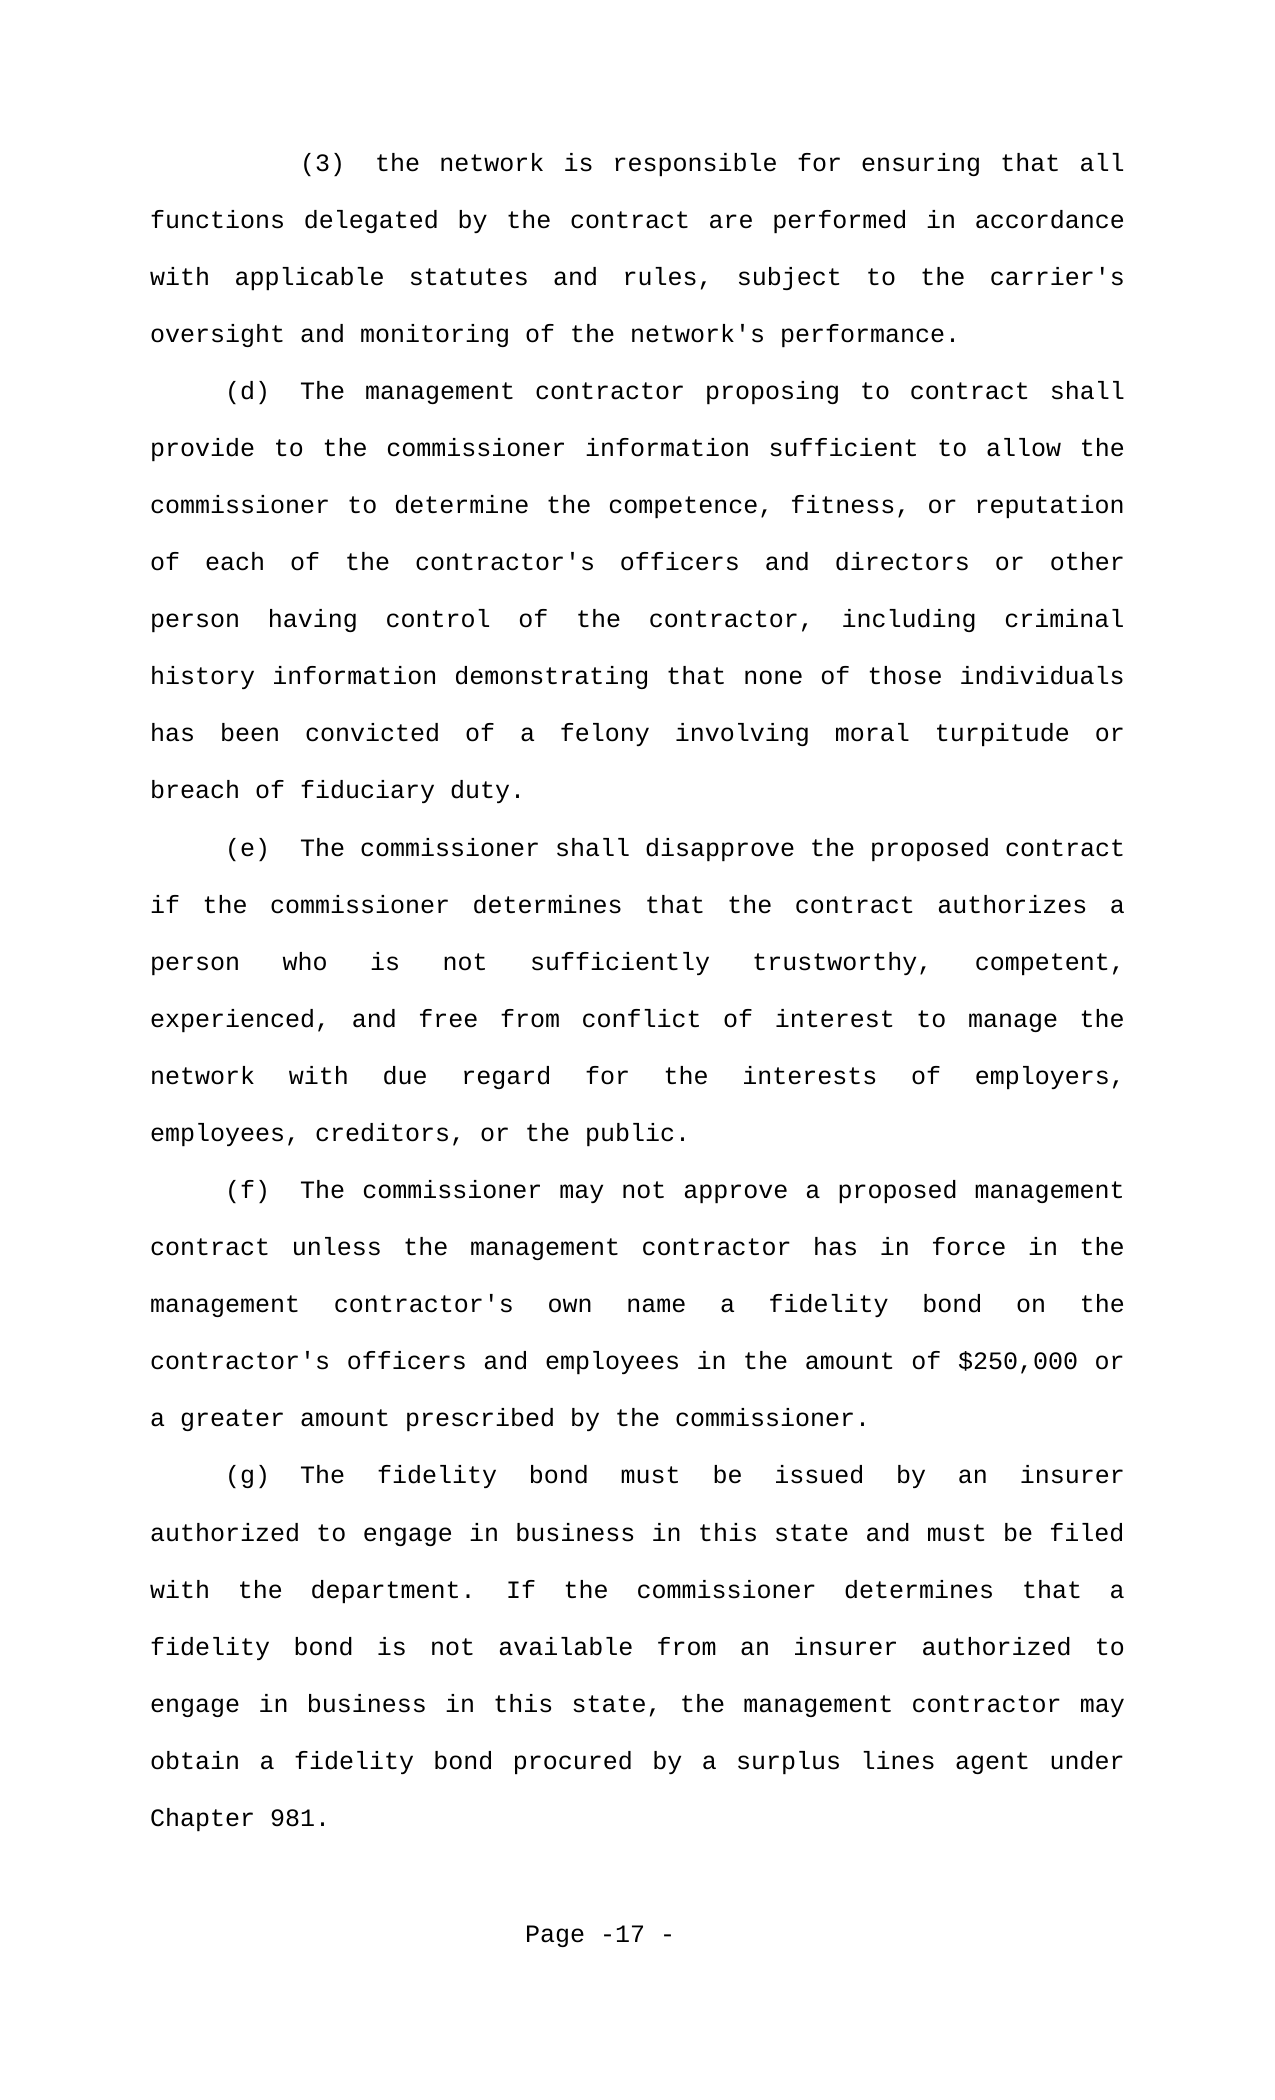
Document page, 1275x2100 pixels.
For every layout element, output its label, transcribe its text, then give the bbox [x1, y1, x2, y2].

text (d) The management contractor proposing to contract shall provide to the commissioner information sufficient to allow the commissioner to determine the competence, fitness, or reputation of each of the contractor's officers and directors or other person having control of the contractor, including criminal history information demonstrating that none of those individuals has been convicted of a felony involving moral turpitude or breach of fiduciary duty. [150, 378, 1125, 806]
text (e) The commissioner shall disapprove the proposed contract if the commissioner determines that the contract authorizes a person who is not sufficiently trustworthy, competent, experienced, and free from conflict of interest to manage the network with due regard for the interests of employers, employees, creditors, or the public. [150, 835, 1125, 1149]
text (f) The commissioner may not approve a proposed management contract unless the management contractor has in force in the management contractor's own name a fidelity bond on the contractor's officers and employees in the amount of $250,000 or a greater amount prescribed by the commissioner. [150, 1177, 1125, 1434]
text (g) The fidelity bond must be issued by an insurer authorized to engage in business in this state and must be filed with the department. If the commissioner determines that a fidelity bond is not available from an insurer authorized to engage in business in this state, the management contractor may obtain a fidelity bond procured by a surplus lines agent under Chapter 981. [150, 1463, 1125, 1834]
text (3) the network is responsible for ensuring that all functions delegated by the contract are performed in accordance with applicable statutes and rules, subject to the carrier's oversight and monitoring of the network's performance. [150, 150, 1125, 350]
